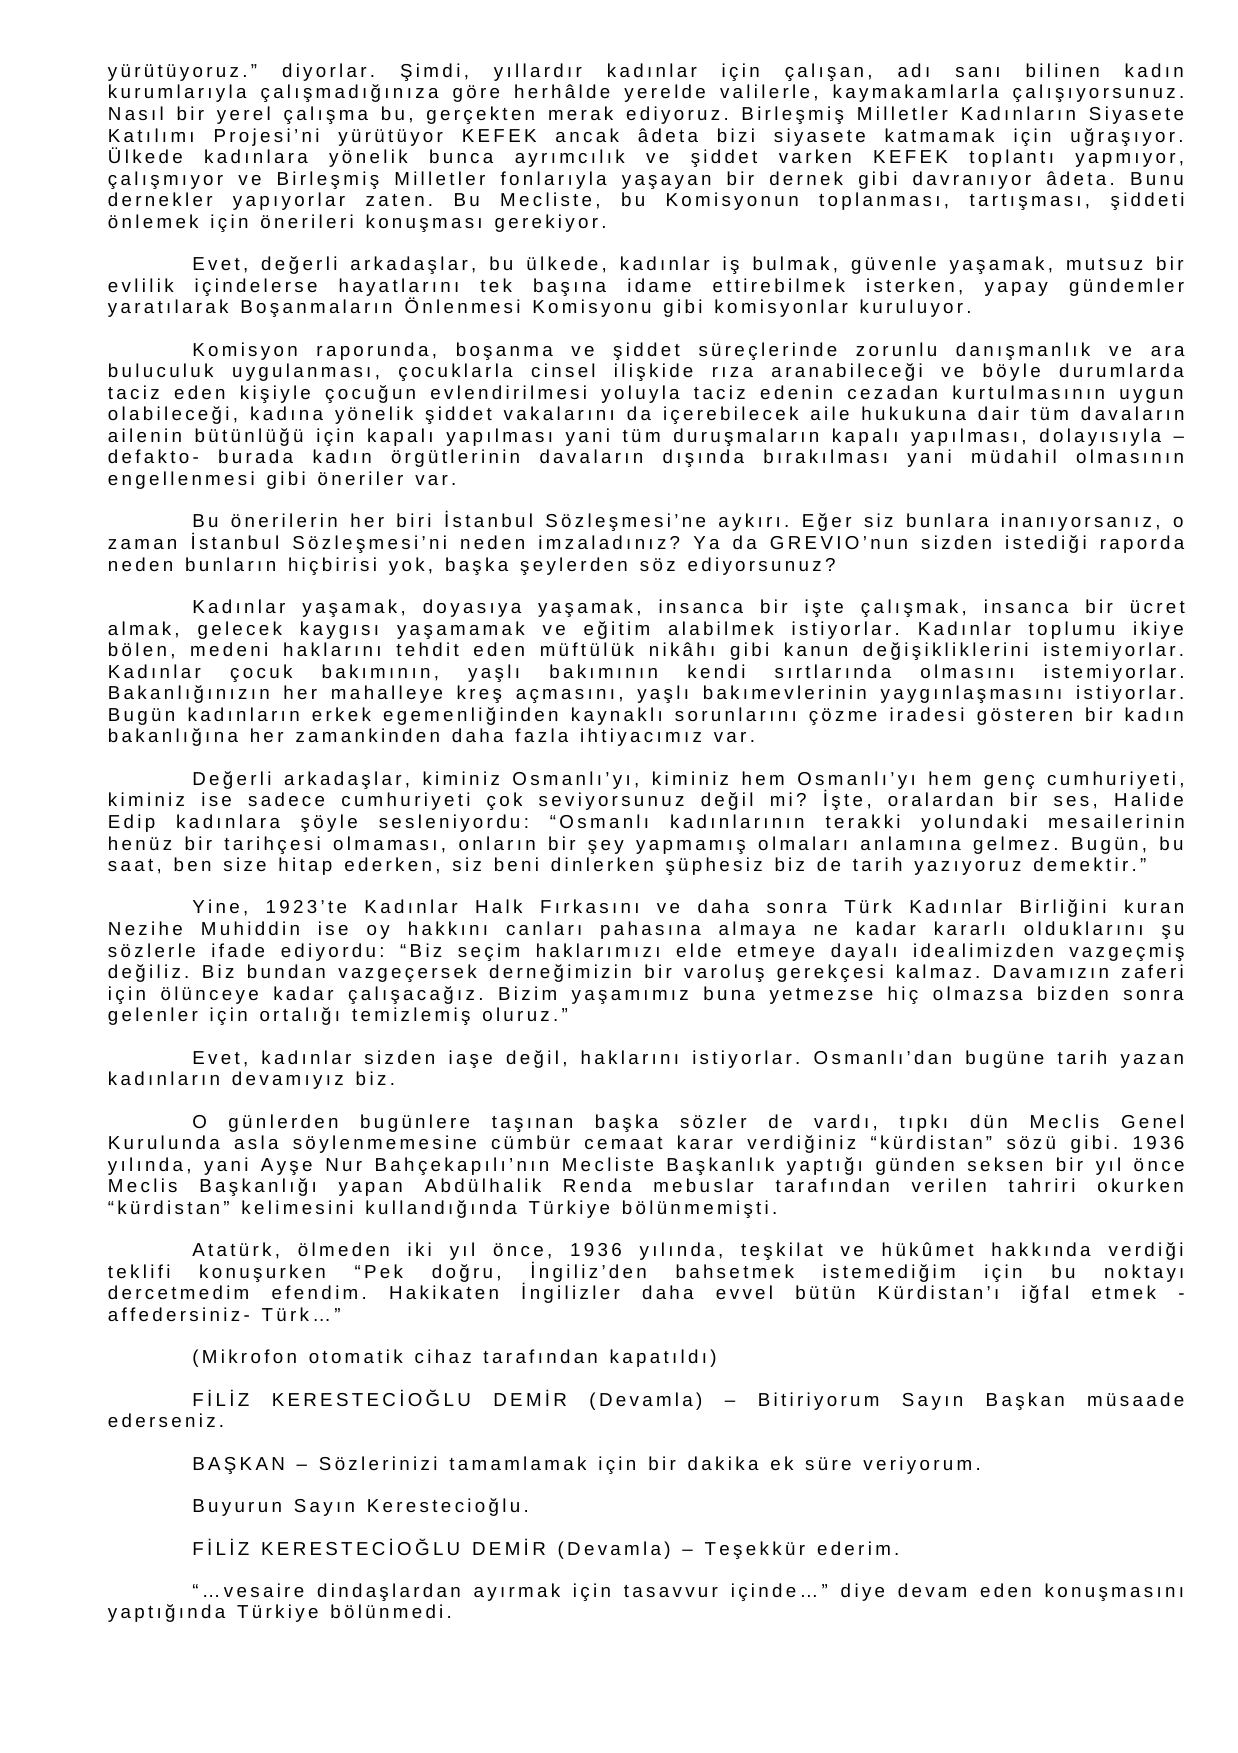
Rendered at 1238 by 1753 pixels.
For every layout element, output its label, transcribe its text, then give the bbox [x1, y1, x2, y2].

text O günlerden bugünlere taşınan başka sözler de vardı, tıpkı dün Meclis Genel Kurulunda asla söylenmemesine cümbür cemaat karar verdiğiniz “kürdistan” sözü gibi. 1936 yılında, yani Ayşe Nur Bahçekapılı’nın Mecliste Başkanlık yaptığı günden seksen bir yıl önce Meclis Başkanlığı yapan Abdülhalik Renda mebuslar tarafından verilen tahriri okurken “kürdistan” kelimesini kullandığında Türkiye bölünmemişti. [108, 1110, 1186, 1218]
text “…vesaire dindaşlardan ayırmak için tasavvur içinde…” diye devam eden konuşmasını yaptığında Türkiye bölünmedi. [108, 1580, 1186, 1623]
text FİLİZ KERESTECİOĞLU DEMİR (Devamla) – Bitiriyorum Sayın Başkan müsaade ederseniz. [108, 1388, 1186, 1432]
text Bu önerilerin her biri İstanbul Sözleşmesi’ne aykırı. Eğer siz bunlara inanıyorsanız, o zaman İstanbul Sözleşmesi’ni neden imzaladınız? Ya da GREVIO’nun sizden istediği raporda neden bunların hiçbirisi yok, başka şeylerden söz ediyorsunuz? [108, 510, 1186, 575]
text Komisyon raporunda, boşanma ve şiddet süreçlerinde zorunlu danışmanlık ve ara buluculuk uygulanması, çocuklarla cinsel ilişkide rıza aranabileceği ve böyle durumlarda taciz eden kişiyle çocuğun evlendirilmesi yoluyla taciz edenin cezadan kurtulmasının uygun olabileceği, kadına yönelik şiddet vakalarını da içerebilecek aile hukukuna dair tüm davaların ailenin bütünlüğü için kapalı yapılması yani tüm duruşmaların kapalı yapılması, dolayısıyla –defakto- burada kadın örgütlerinin davaların dışında bırakılması yani müdahil olmasının engellenmesi gibi öneriler var. [108, 338, 1186, 489]
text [108, 60, 1186, 232]
text Kadınlar yaşamak, doyasıya yaşamak, insanca bir işte çalışmak, insanca bir ücret almak, gelecek kaygısı yaşamamak ve eğitim alabilmek istiyorlar. Kadınlar toplumu ikiye bölen, medeni haklarını tehdit eden müftülük nikâhı gibi kanun değişikliklerini istemiyorlar. Kadınlar çocuk bakımının, yaşlı bakımının kendi sırtlarında olmasını istemiyorlar. Bakanlığınızın her mahalleye kreş açmasını, yaşlı bakımevlerinin yaygınlaşmasını istiyorlar. Bugün kadınların erkek egemenliğinden kaynaklı sorunlarını çözme iradesi gösteren bir kadın bakanlığına her zamankinden daha fazla ihtiyacımız var. [108, 596, 1186, 747]
text Değerli arkadaşlar, kiminiz Osmanlı’yı, kiminiz hem Osmanlı’yı hem genç cumhuriyeti, kiminiz ise sadece cumhuriyeti çok seviyorsunuz değil mi? İşte, oralardan bir ses, Halide Edip kadınlara şöyle sesleniyordu: “Osmanlı kadınlarının terakki yolundaki mesailerinin henüz bir tarihçesi olmaması, onların bir şey yapmamış olmaları anlamına gelmez. Bugün, bu saat, ben size hitap ederken, siz beni dinlerken şüphesiz biz de tarih yazıyoruz demektir.” [108, 768, 1186, 875]
text Buyurun Sayın Kerestecioğlu. [108, 1495, 1186, 1516]
text Evet, kadınlar sizden iaşe değil, haklarını istiyorlar. Osmanlı’dan bugüne tarih yazan kadınların devamıyız biz. [108, 1046, 1186, 1089]
text BAŞKAN – Sözlerinizi tamamlamak için bir dakika ek süre veriyorum. [108, 1452, 1186, 1474]
text Atatürk, ölmeden iki yıl önce, 1936 yılında, teşkilat ve hükûmet hakkında verdiği teklifi konuşurken “Pek doğru, İngiliz’den bahsetmek istemediğim için bu noktayı dercetmedim efendim. Hakikaten İngilizler daha evvel bütün Kürdistan’ı iğfal etmek -affedersiniz- Türk…” [108, 1239, 1186, 1325]
text (Mikrofon otomatik cihaz tarafından kapatıldı) [108, 1346, 1186, 1368]
text Evet, değerli arkadaşlar, bu ülkede, kadınlar iş bulmak, güvenle yaşamak, mutsuz bir evlilik içindelerse hayatlarını tek başına idame ettirebilmek isterken, yapay gündemler yaratılarak Boşanmaların Önlenmesi Komisyonu gibi komisyonlar kuruluyor. [108, 253, 1186, 318]
text FİLİZ KERESTECİOĞLU DEMİR (Devamla) – Teşekkür ederim. [108, 1537, 1186, 1559]
text Yine, 1923’te Kadınlar Halk Fırkasını ve daha sonra Türk Kadınlar Birliğini kuran Nezihe Muhiddin ise oy hakkını canları pahasına almaya ne kadar kararlı olduklarını şu sözlerle ifade ediyordu: “Biz seçim haklarımızı elde etmeye dayalı idealimizden vazgeçmiş değiliz. Biz bundan vazgeçersek derneğimizin bir varoluş gerekçesi kalmaz. Davamızın zaferi için ölünceye kadar çalışacağız. Bizim yaşamımız buna yetmezse hiç olmazsa bizden sonra gelenler için ortalığı temizlemiş oluruz.” [108, 896, 1186, 1026]
